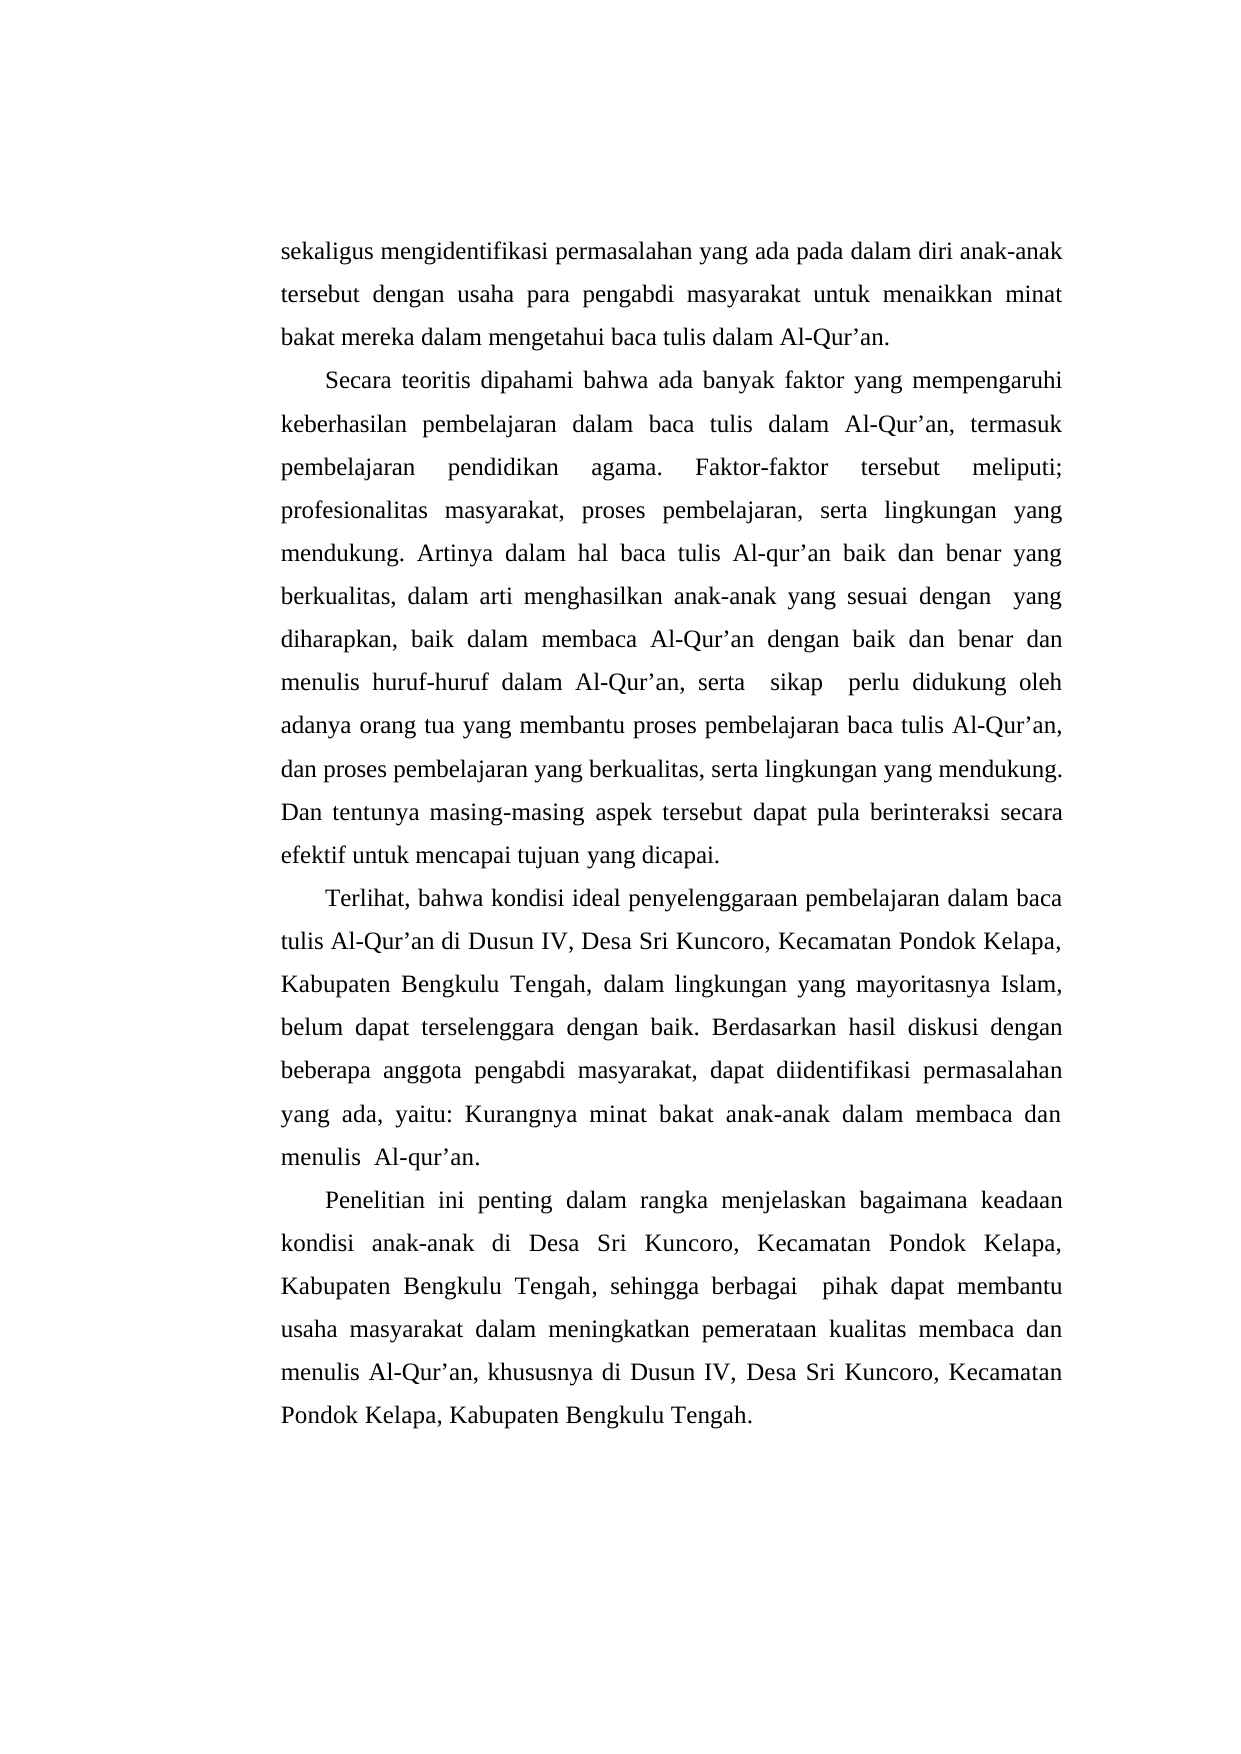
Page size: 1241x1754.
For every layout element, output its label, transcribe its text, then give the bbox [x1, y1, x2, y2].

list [281, 236, 1063, 351]
list Penelitian ini penting dalam rangka menjelaskan bagaimana keadaan kondisi anak-anak di Desa Sri Kuncoro, Kecamatan Pondok Kelapa, Kabupaten Bengkulu Tengah, sehingga berbagai pihak dapat membantu usaha masyarakat dalam meningkatkan pemerataan kualitas membaca dan menulis Al-Qur’an, khususnya di Dusun IV, Desa Sri Kuncoro, Kecamatan Pondok Kelapa, Kabupaten Bengkulu Tengah. [281, 1185, 1063, 1429]
list Secara teoritis dipahami bahwa ada banyak faktor yang mempengaruhi keberhasilan pembelajaran dalam baca tulis dalam Al-Qur’an, termasuk pembelajaran pendidikan agama. Faktor-faktor tersebut meliputi; profesionalitas masyarakat, proses pembelajaran, serta lingkungan yang mendukung. Artinya dalam hal baca tulis Al-qur’an baik dan benar yang berkualitas, dalam arti menghasilkan anak-anak yang sesuai dengan yang diharapkan, baik dalam membaca Al-Qur’an dengan baik dan benar dan menulis huruf-huruf dalam Al-Qur’an, serta sikap perlu didukung oleh adanya orang tua yang membantu proses pembelajaran baca tulis Al-Qur’an, dan proses pembelajaran yang berkualitas, serta lingkungan yang mendukung. Dan tentunya masing-masing aspek tersebut dapat pula berinteraksi secara efektif untuk mencapai tujuan yang dicapai. [281, 366, 1063, 869]
list Terlihat, bahwa kondisi ideal penyelenggaraan pembelajaran dalam baca tulis Al-Qur’an di Dusun IV, Desa Sri Kuncoro, Kecamatan Pondok Kelapa, Kabupaten Bengkulu Tengah, dalam lingkungan yang mayoritasnya Islam, belum dapat terselenggara dengan baik. Berdasarkan hasil diskusi dengan beberapa anggota pengabdi masyarakat, dapat diidentifikasi permasalahan yang ada, yaitu: Kurangnya minat bakat anak-anak dalam membaca dan menulis Al-qur’an. [281, 883, 1063, 1171]
